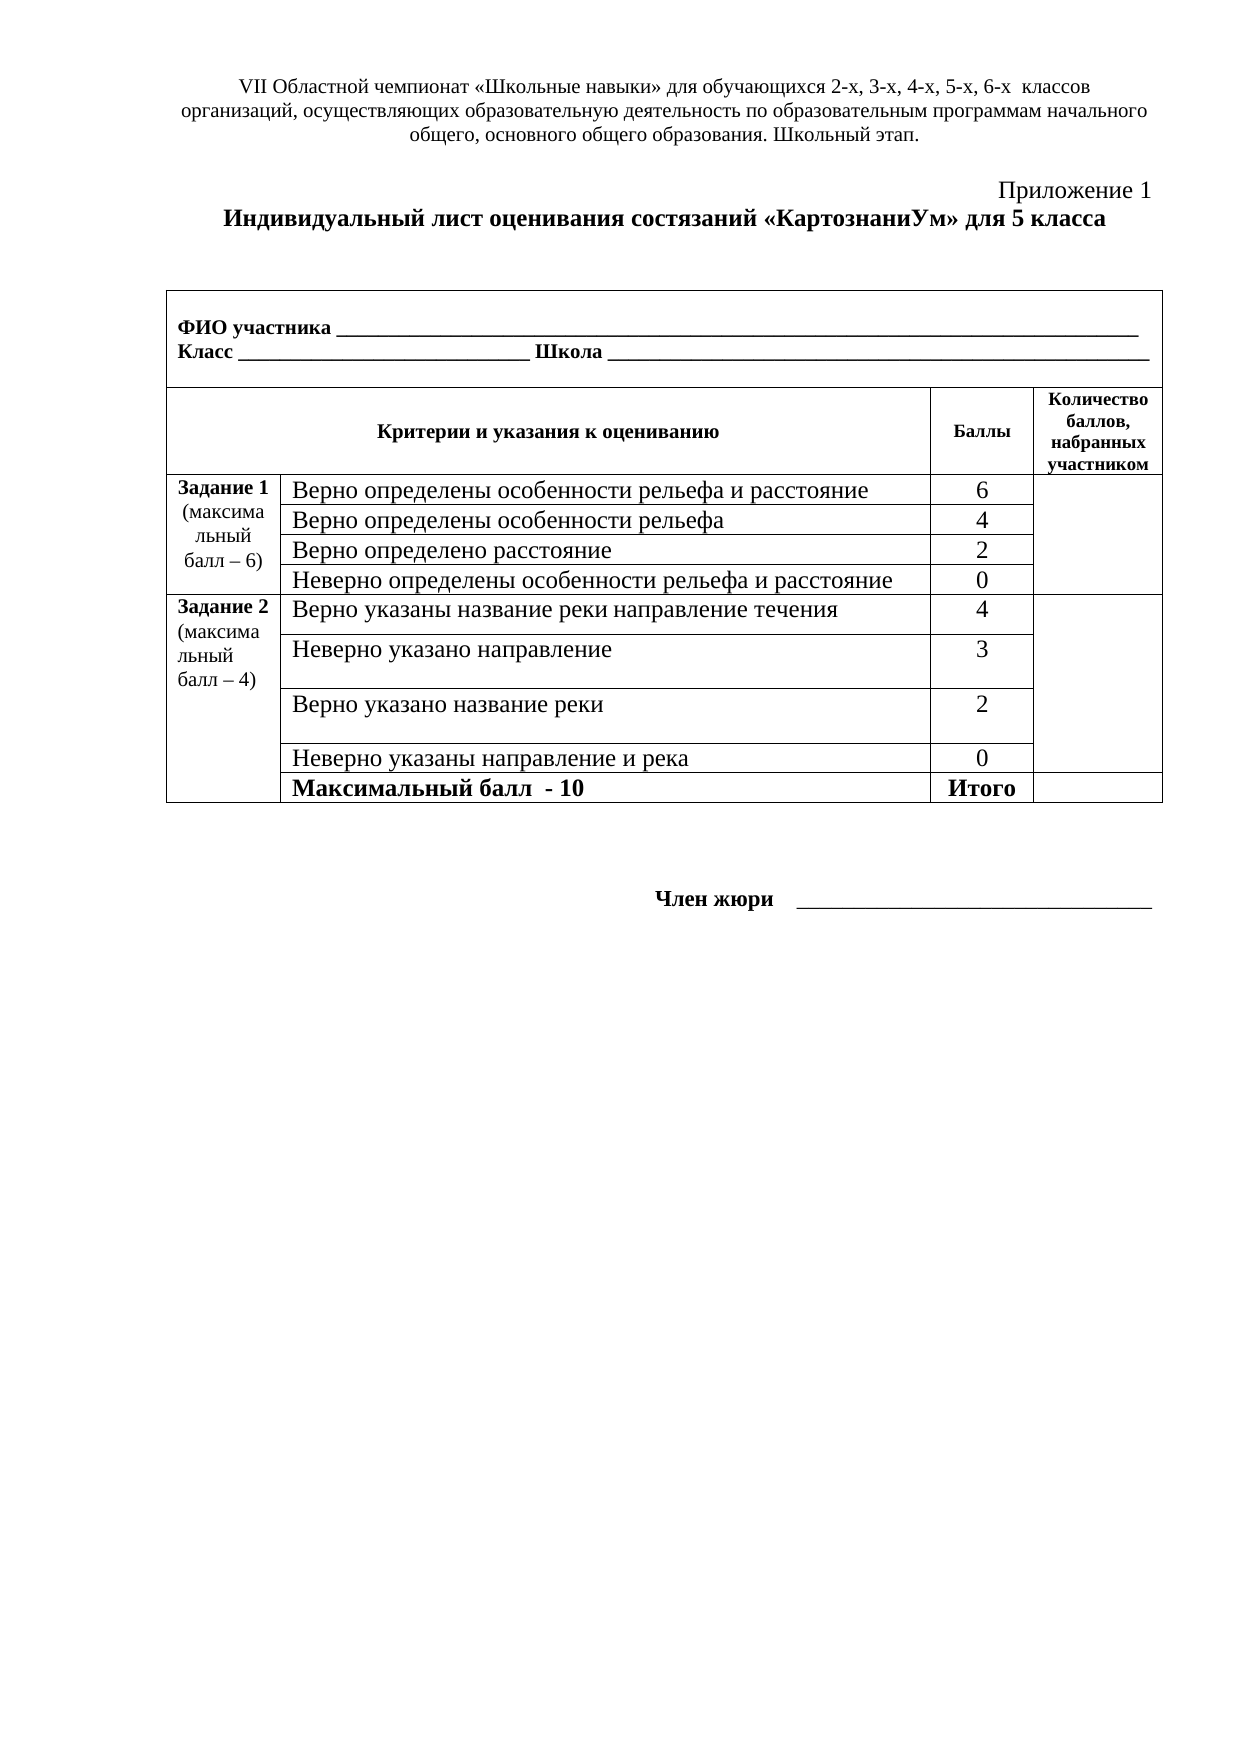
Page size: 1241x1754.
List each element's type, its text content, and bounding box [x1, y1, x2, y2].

table_cell [1034, 595, 1162, 772]
table_cell Неверно определены особенности рельефа и расстояние [281, 565, 930, 593]
table_cell 3 [931, 635, 1033, 688]
table_cell Верно определено расстояние [281, 535, 930, 564]
table_cell [1034, 475, 1162, 593]
table_cell Верно определены особенности рельефа и расстояние [281, 475, 930, 504]
table_cell 4 [931, 505, 1033, 534]
table_cell 4 [931, 595, 1033, 633]
table_cell Верно указано название реки [281, 689, 930, 742]
table_cell Верно определены особенности рельефа [281, 505, 930, 534]
table_cell Неверно указано направление [281, 635, 930, 688]
table_cell Баллы [931, 388, 1033, 474]
table_cell [1034, 773, 1162, 802]
table_cell Максимальный балл - 10 [281, 773, 930, 802]
table_cell Количество баллов, набранных участником [1034, 388, 1162, 474]
table_cell Задание 1 (максимальный балл – 6) [167, 475, 280, 593]
table_cell 0 [931, 565, 1033, 593]
table_cell Задание 2 (максимальный балл – 4) [167, 595, 280, 802]
table_cell 6 [931, 475, 1033, 504]
text Индивидуальный лист оценивания состязаний «КартознаниУм» для 5 класса [177, 203, 1152, 232]
table_cell 0 [931, 744, 1033, 772]
table_cell Итого [931, 773, 1033, 802]
table_cell Верно указаны название реки направление течения [281, 595, 930, 633]
table_cell 2 [931, 535, 1033, 564]
table_cell Неверно указаны направление и река [281, 744, 930, 772]
table_header ФИО участника _____________________________________________________________________________ Класс ____________________________ Школа ____________________________________________________ [167, 291, 1162, 387]
table_cell Критерии и указания к оцениванию [167, 388, 930, 474]
text Приложение 1 [177, 175, 1152, 203]
text Член жюри _______________________________ [177, 885, 1152, 911]
table_cell 2 [931, 689, 1033, 742]
